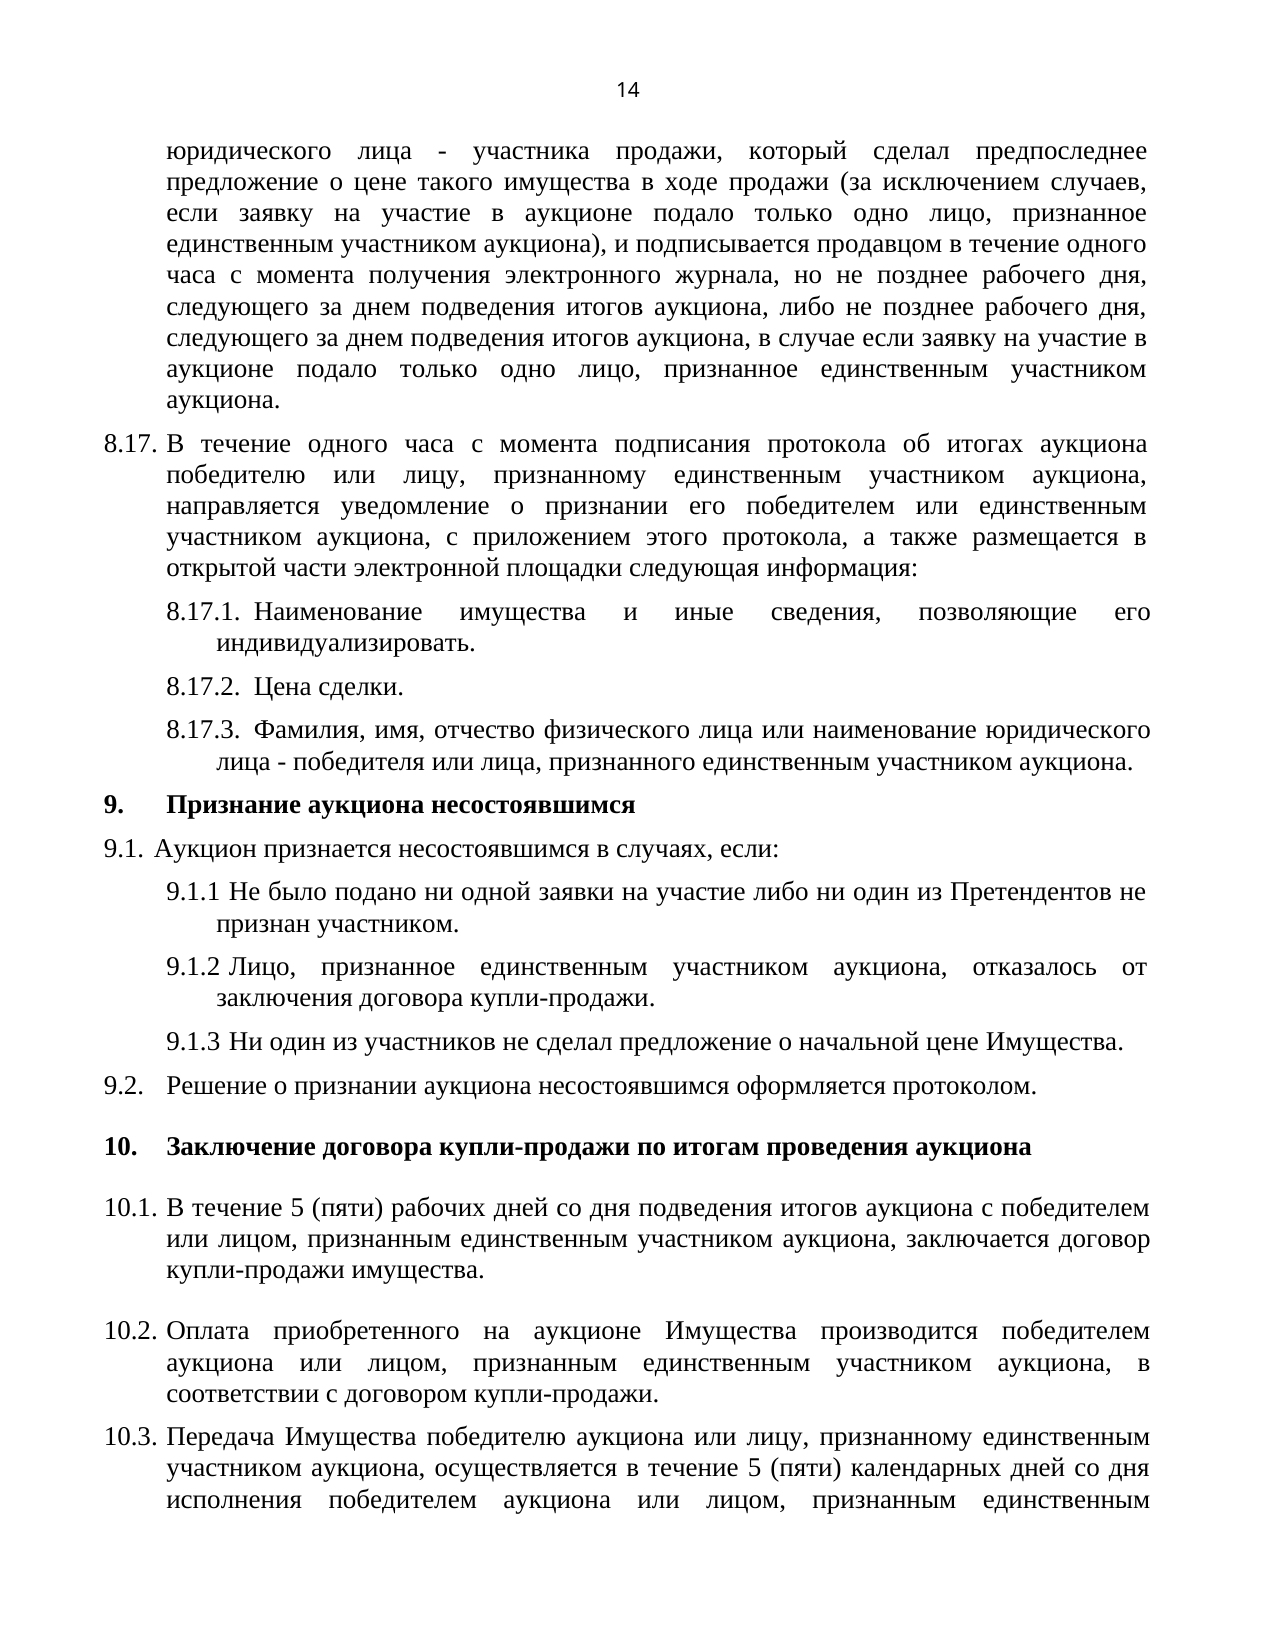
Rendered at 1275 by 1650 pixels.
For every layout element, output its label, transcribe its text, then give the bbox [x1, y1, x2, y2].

list В течение 5 (пяти) рабочих дней со дня подведения итогов аукциона с победителем или лицом, признанным единственным участником аукциона, заключается договор купли-продажи имущества. [103, 1191, 1152, 1284]
list Не было подано ни одной заявки на участие либо ни один из Претендентов не признан участником. [166, 876, 1148, 938]
list Аукцион признается несостоявшимся в случаях, если: [103, 832, 1148, 863]
list Лицо, признанное единственным участником аукциона, отказалось от заключения договора купли-продажи. [166, 950, 1148, 1013]
list Наименование имущества и иные сведения, позволяющие его индивидуализировать. [166, 595, 1152, 657]
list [103, 134, 1148, 414]
list Признание аукциона несостоявшимся [103, 788, 1152, 819]
list Заключение договора купли-продажи по итогам проведения аукциона [103, 1130, 1152, 1161]
list Фамилия, имя, отчество физического лица или наименование юридического лица - победителя или лица, признанного единственным участником аукциона. [166, 713, 1152, 776]
list Ни один из участников не сделал предложение о начальной цене Имущества. [166, 1025, 1148, 1056]
list Решение о признании аукциона несостоявшимся оформляется протоколом. [103, 1069, 1152, 1100]
list Цена сделки. [166, 670, 1152, 701]
list В течение одного часа с момента подписания протокола об итогах аукциона победителю или лицу, признанному единственным участником аукциона, направляется уведомление о признании его победителем или единственным участником аукциона, с приложением этого протокола, а также размещается в открытой части электронной площадки следующая информация: [103, 427, 1148, 582]
list Оплата приобретенного на аукционе Имущества производится победителем аукциона или лицом, признанным единственным участником аукциона, в соответствии с договором купли-продажи. [103, 1314, 1152, 1408]
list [103, 1420, 1152, 1514]
